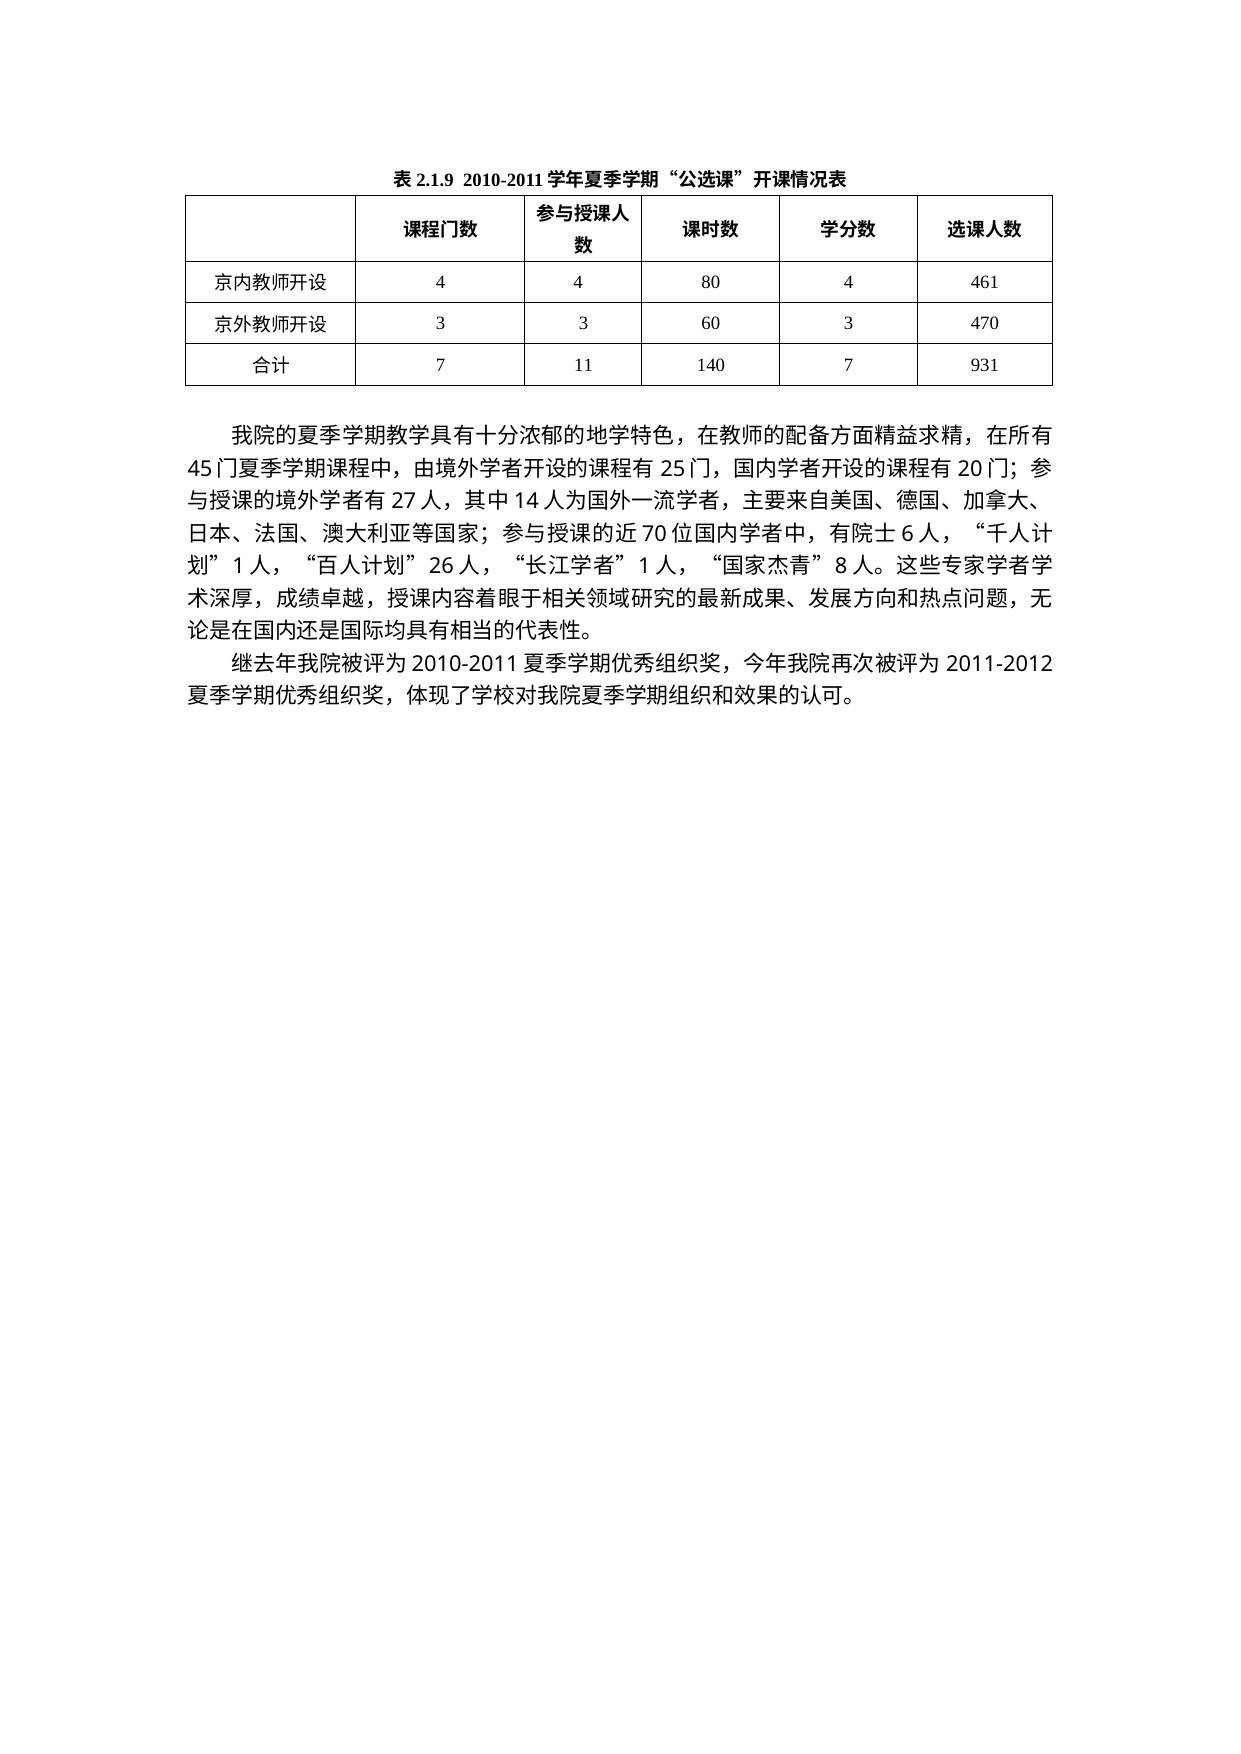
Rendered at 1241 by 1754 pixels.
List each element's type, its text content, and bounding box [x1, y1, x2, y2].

table_cell 京外教师开设 [186, 303, 355, 343]
text 表2.1.9 2010-2011学年夏季学期“公选课”开课情况表 [187, 162, 1053, 194]
text 我院的夏季学期教学具有十分浓郁的地学特色，在教师的配备方面精益求精，在所有45门夏季学期课程中，由境外学者开设的课程有25门，国内学者开设的课程有20门；参与授课的境外学者有27人，其中14人为国外一流学者，主要来自美国、德国、加拿大、日本、法国、澳大利亚等国家；参与授课的近70位国内学者中，有院士6人，“千人计划”1人，“百人计划”26人，“长江学者”1人，“国家杰青”8人。这些专家学者学术深厚，成绩卓越，授课内容着眼于相关领域研究的最新成果、发展方向和热点问题，无论是在国内还是国际均具有相当的代表性。 [187, 418, 1053, 646]
table_cell 140 [642, 344, 779, 384]
table_cell 4 [525, 262, 641, 302]
table_header [186, 196, 355, 261]
table_cell 4 [356, 262, 524, 302]
table_header 课时数 [642, 196, 779, 261]
table_cell 7 [780, 344, 917, 384]
text 继去年我院被评为2010-2011夏季学期优秀组织奖，今年我院再次被评为2011-2012夏季学期优秀组织奖，体现了学校对我院夏季学期组织和效果的认可。 [187, 646, 1053, 711]
table_cell 4 [780, 262, 917, 302]
table_cell 3 [780, 303, 917, 343]
table_header 课程门数 [356, 196, 524, 261]
table_cell 461 [918, 262, 1052, 302]
table_cell 60 [642, 303, 779, 343]
table_cell 470 [918, 303, 1052, 343]
table_header 选课人数 [918, 196, 1052, 261]
table_cell 931 [918, 344, 1052, 384]
table_cell 11 [525, 344, 641, 384]
table_cell 3 [356, 303, 524, 343]
table_header 学分数 [780, 196, 917, 261]
table_cell 京内教师开设 [186, 262, 355, 302]
table_header 参与授课人数 [525, 196, 641, 261]
table_cell 7 [356, 344, 524, 384]
table_cell 80 [642, 262, 779, 302]
table_cell 3 [525, 303, 641, 343]
table_cell 合计 [186, 344, 355, 384]
